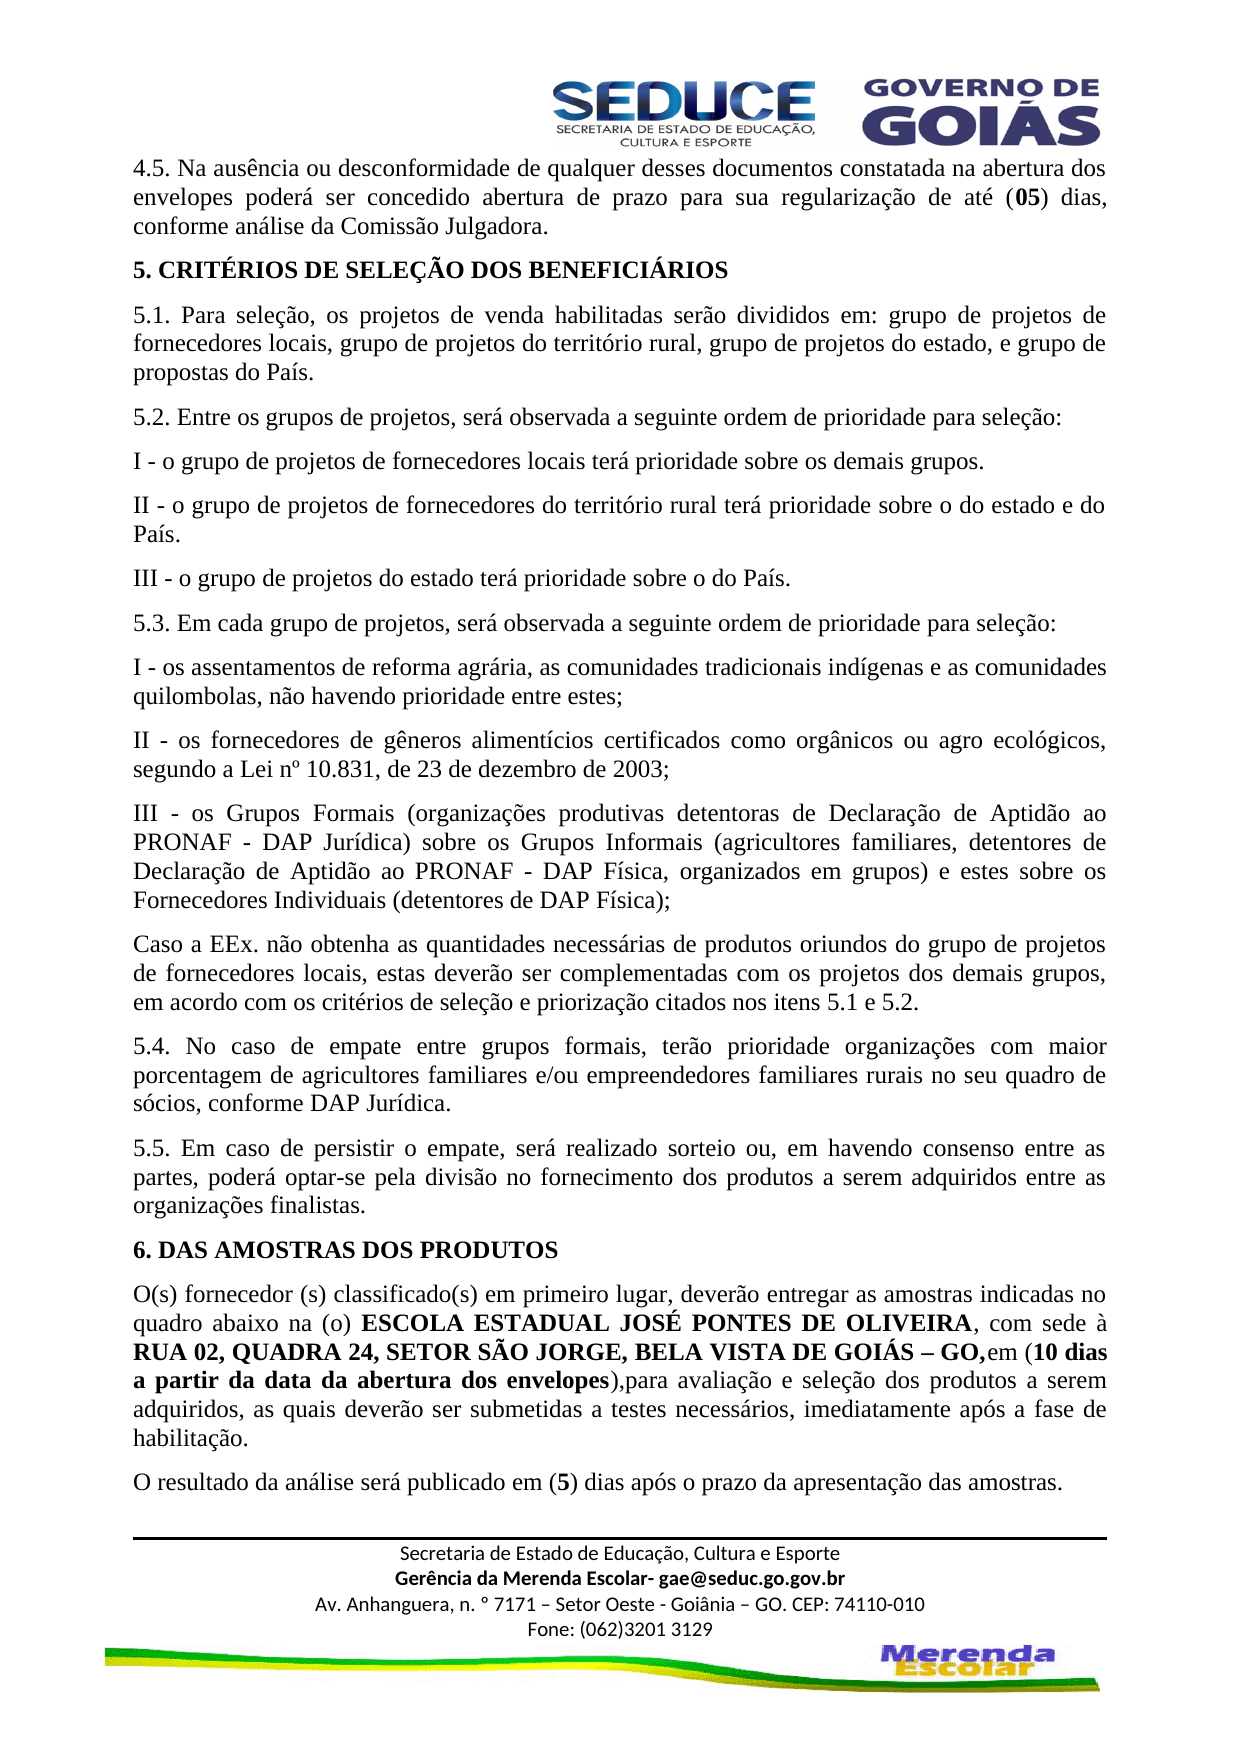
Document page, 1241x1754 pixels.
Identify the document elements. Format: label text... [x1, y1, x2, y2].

text I - o grupo de projetos de fornecedores locais terá prioridade sobre os demais grupos. [133, 446, 1107, 475]
text 4.5. Na ausência ou desconformidade de qualquer desses documentos constatada na abertura dos envelopes poderá ser concedido abertura de prazo para sua regularização de até (05) dias, conforme análise da Comissão Julgadora. [133, 153, 1107, 240]
text II - os fornecedores de gêneros alimentícios certificados como orgânicos ou agro ecológicos, segundo a Lei nº 10.831, de 23 de dezembro de 2003; [133, 725, 1107, 783]
text II - o grupo de projetos de fornecedores do território rural terá prioridade sobre o do estado e do País. [133, 490, 1107, 548]
text III - o grupo de projetos do estado terá prioridade sobre o do País. [133, 563, 1107, 592]
text III - os Grupos Formais (organizações produtivas detentoras de Declaração de Aptidão ao PRONAF - DAP Jurídica) sobre os Grupos Informais (agricultores familiares, detentores de Declaração de Aptidão ao PRONAF - DAP Física, organizados em grupos) e estes sobre os Fornecedores Individuais (detentores de DAP Física); [133, 798, 1107, 913]
text O(s) fornecedor (s) classificado(s) em primeiro lugar, deverão entregar as amostras indicadas no quadro abaixo na (o) ESCOLA ESTADUAL JOSÉ PONTES DE OLIVEIRA, com sede à RUA 02, QUADRA 24, SETOR SÃO JORGE, BELA VISTA DE GOIÁS – GO,em (10 dias a partir da data da abertura dos envelopes),para avaliação e seleção dos produtos a serem adquiridos, as quais deverão ser submetidas a testes necessários, imediatamente após a fase de habilitação. [133, 1279, 1107, 1452]
text 5.4. No caso de empate entre grupos formais, terão prioridade organizações com maior porcentagem de agricultores familiares e/ou empreendedores familiares rurais no seu quadro de sócios, conforme DAP Jurídica. [133, 1031, 1107, 1117]
picture [552, 73, 1108, 154]
text 5.5. Em caso de persistir o empate, será realizado sorteio ou, em havendo consenso entre as partes, poderá optar-se pela divisão no fornecimento dos produtos a serem adquiridos entre as organizações finalistas. [133, 1133, 1107, 1219]
text 5.3. Em cada grupo de projetos, será observada a seguinte ordem de prioridade para seleção: [133, 608, 1107, 637]
text I - os assentamentos de reforma agrária, as comunidades tradicionais indígenas e as comunidades quilombolas, não havendo prioridade entre estes; [133, 652, 1107, 710]
text 5.1. Para seleção, os projetos de venda habilitadas serão divididos em: grupo de projetos de fornecedores locais, grupo de projetos do território rural, grupo de projetos do estado, e grupo de propostas do País. [133, 300, 1107, 386]
text Caso a EEx. não obtenha as quantidades necessárias de produtos oriundos do grupo de projetos de fornecedores locais, estas deverão ser complementadas com os projetos dos demais grupos, em acordo com os critérios de seleção e priorização citados nos itens 5.1 e 5.2. [133, 929, 1107, 1015]
text 6. DAS AMOSTRAS DOS PRODUTOS [133, 1235, 1107, 1263]
text 5. CRITÉRIOS DE SELEÇÃO DOS BENEFICIÁRIOS [133, 255, 1107, 284]
text 5.2. Entre os grupos de projetos, será observada a seguinte ordem de prioridade para seleção: [133, 402, 1107, 430]
text O resultado da análise será publicado em (5) dias após o prazo da apresentação das amostras. [133, 1467, 1107, 1496]
